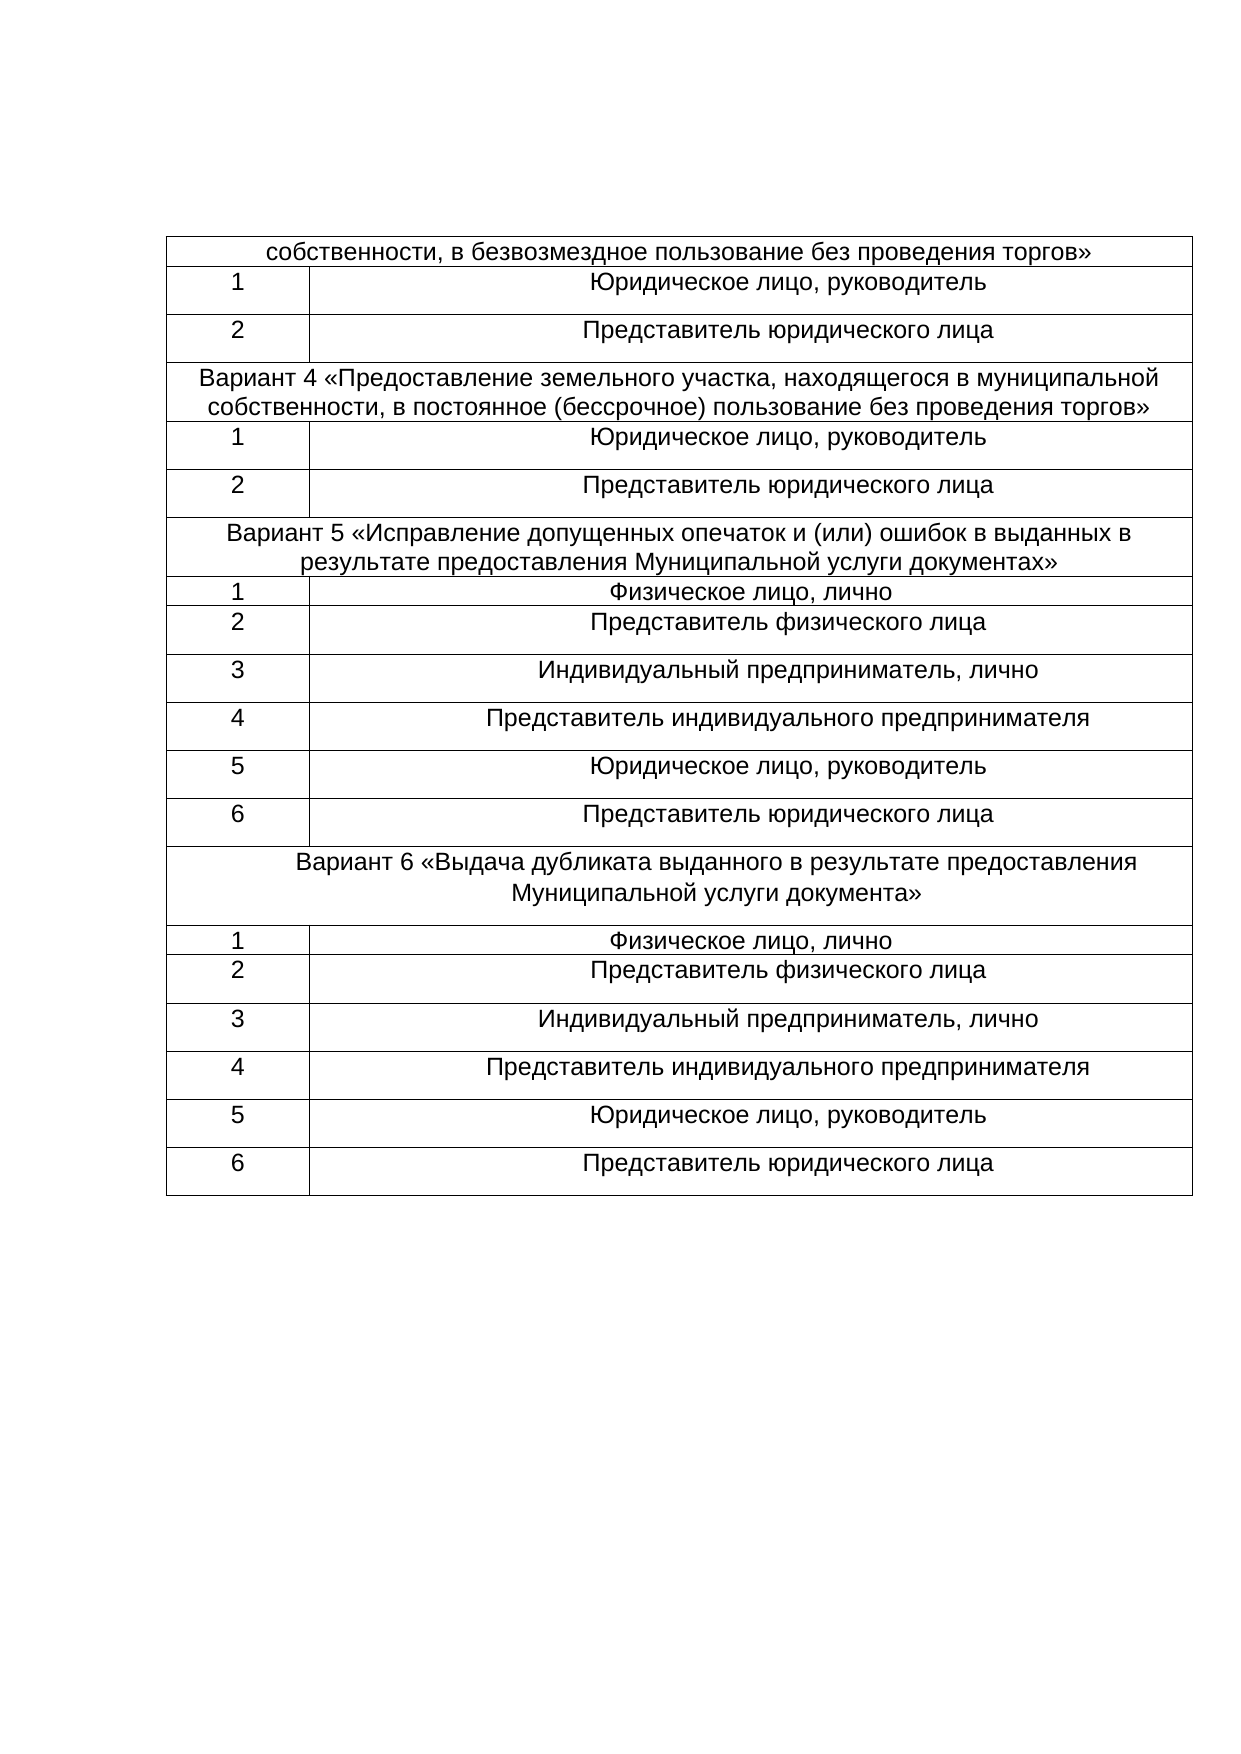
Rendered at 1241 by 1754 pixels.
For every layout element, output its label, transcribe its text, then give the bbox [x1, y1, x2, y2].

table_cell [167, 237, 1192, 266]
table_cell 2 [167, 955, 309, 1002]
table_cell Индивидуальный предприниматель, лично [310, 1004, 1192, 1051]
table_cell 1 [167, 926, 309, 954]
table_cell 3 [167, 1004, 309, 1051]
table_cell 2 [167, 606, 309, 653]
table_cell Представитель индивидуального предпринимателя [310, 703, 1192, 750]
table_cell 6 [167, 799, 309, 846]
table_cell 1 [167, 577, 309, 605]
table_cell 2 [167, 470, 309, 517]
table_cell Юридическое лицо, руководитель [310, 1100, 1192, 1147]
table_cell Представитель индивидуального предпринимателя [310, 1052, 1192, 1099]
table_cell Юридическое лицо, руководитель [310, 751, 1192, 798]
table_cell 1 [167, 267, 309, 314]
table_cell Представитель физического лица [310, 955, 1192, 1002]
table_cell 6 [167, 1148, 309, 1195]
table_cell Юридическое лицо, руководитель [310, 267, 1192, 314]
table_cell Индивидуальный предприниматель, лично [310, 655, 1192, 702]
table_cell 3 [167, 655, 309, 702]
table_cell Вариант 5 «Исправление допущенных опечаток и (или) ошибок в выданных в результате предоставления Муниципальной услуги документах» [167, 518, 1192, 576]
table_cell Физическое лицо, лично [310, 577, 1192, 605]
table_cell Физическое лицо, лично [310, 926, 1192, 954]
table_cell 1 [167, 422, 309, 469]
table_cell 4 [167, 1052, 309, 1099]
table_cell Представитель юридического лица [310, 315, 1192, 362]
table_cell 4 [167, 703, 309, 750]
table_cell Представитель юридического лица [310, 1148, 1192, 1195]
table_cell 2 [167, 315, 309, 362]
table_cell Вариант 6 «Выдача дубликата выданного в результате предоставления Муниципальной услуги документа» [167, 847, 1192, 924]
table_cell 5 [167, 1100, 309, 1147]
table_cell Представитель физического лица [310, 606, 1192, 653]
table_cell Юридическое лицо, руководитель [310, 422, 1192, 469]
table_cell Представитель юридического лица [310, 799, 1192, 846]
table_cell Вариант 4 «Предоставление земельного участка, находящегося в муниципальной собственности, в постоянное (бессрочное) пользование без проведения торгов» [167, 363, 1192, 421]
table_cell 5 [167, 751, 309, 798]
table_cell Представитель юридического лица [310, 470, 1192, 517]
